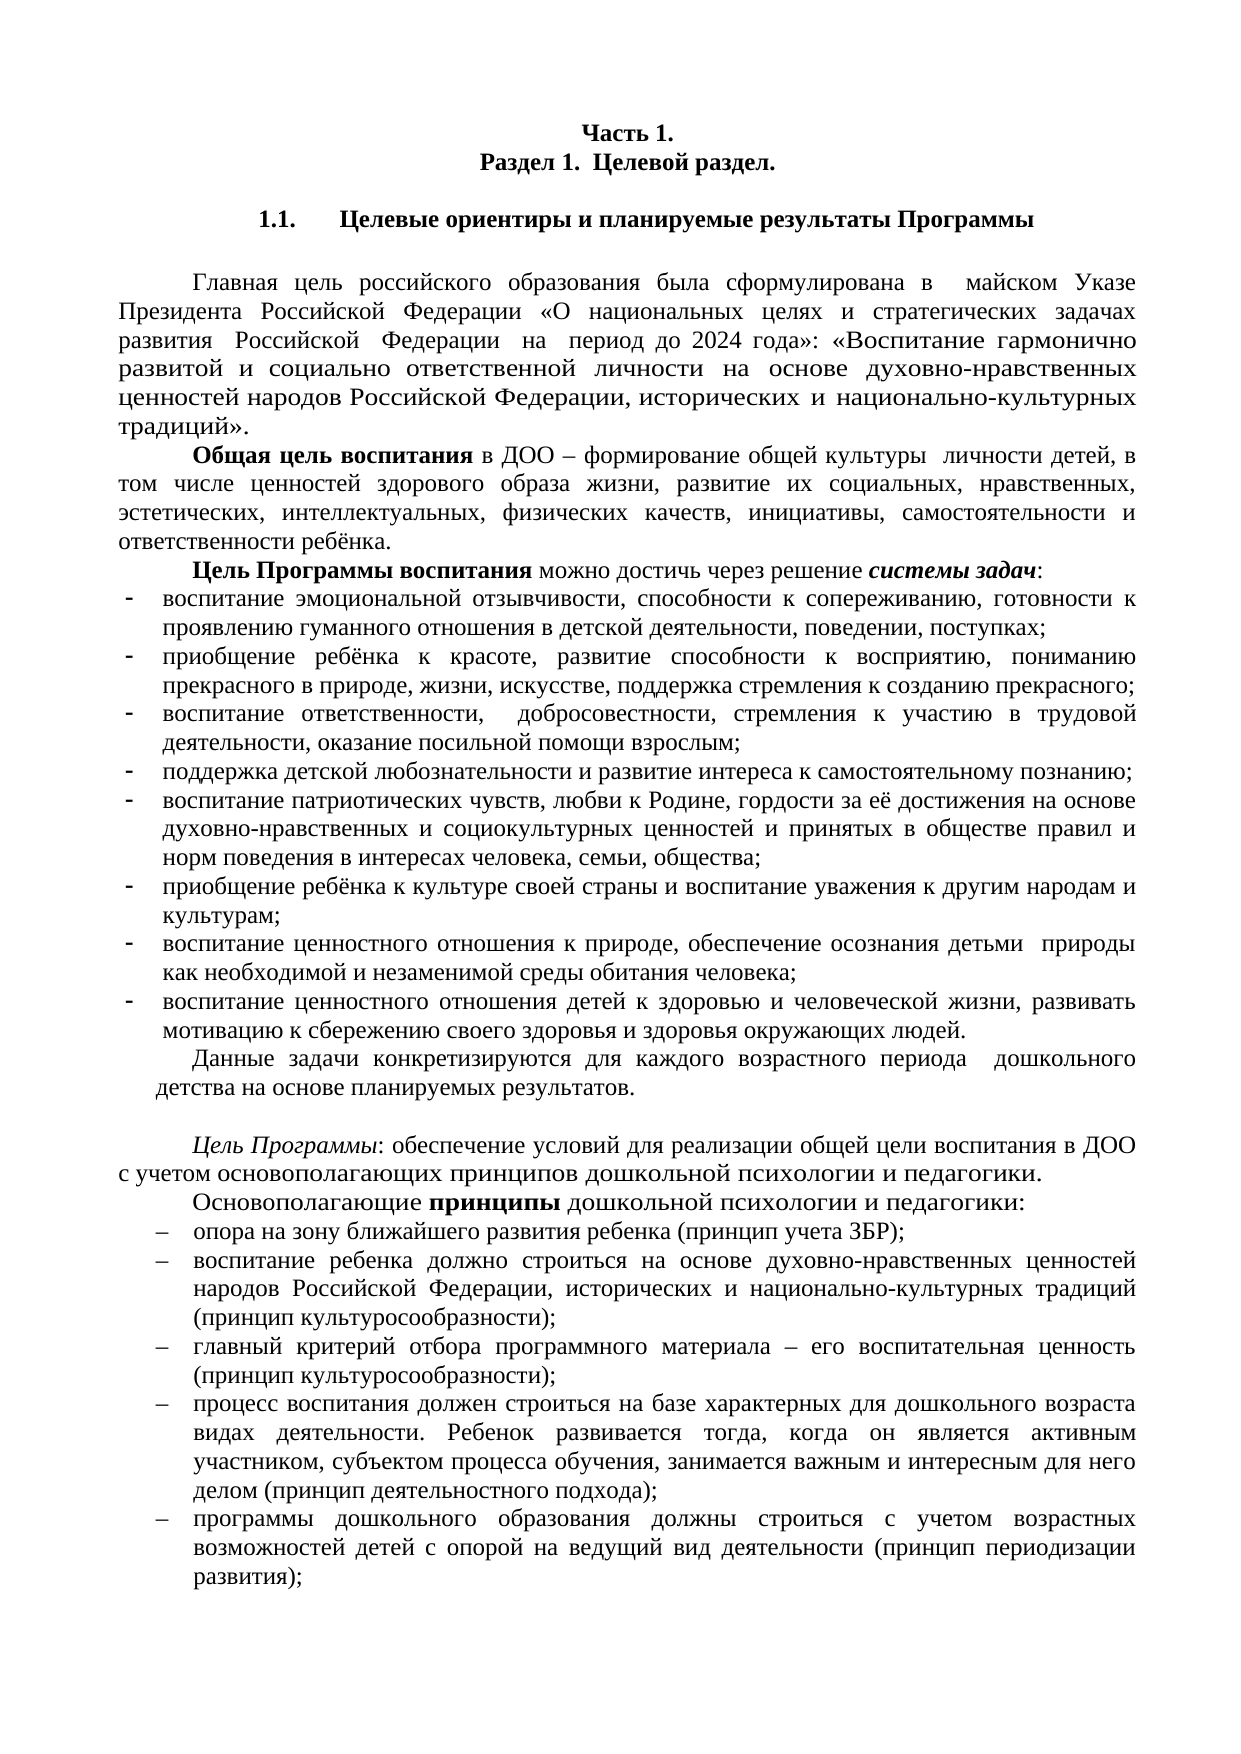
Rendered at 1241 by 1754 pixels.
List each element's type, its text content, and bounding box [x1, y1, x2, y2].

text Главная цель российского образования была сформулирована в майском Указе Президента Российской Федерации «О национальных целях и стратегических задачах развития Российской Федерации на период до 2024 года»: «Воспитание гармонично развитой и социально ответственной личности на основе духовно-нравственных ценностей народов Российской Федерации, исторических и национально-культурных традиций». [118, 267, 1137, 440]
text Общая цель воспитания в ДОО – формирование общей культуры личности детей, в том числе ценностей здорового образа жизни, развитие их социальных, нравственных, эстетических, интеллектуальных, физических качеств, инициативы, самостоятельности и ответственности ребёнка. [118, 440, 1137, 555]
list поддержка детской любознательности и развитие интереса к самостоятельному познанию; [125, 756, 1137, 785]
list воспитание ребенка должно строиться на основе духовно-нравственных ценностей народов Российской Федерации, исторических и национально-культурных традиций (принцип культуросообразности); [156, 1245, 1137, 1331]
text Цель Программы воспитания можно достичь через решение системы задач: [118, 555, 1137, 583]
text Данные задачи конкретизируются для каждого возрастного периода дошкольного детства на основе планируемых результатов. [156, 1043, 1137, 1101]
list Часть 1. [118, 118, 1137, 147]
list воспитание ценностного отношения к природе, обеспечение осознания детьми природы как необходимой и незаменимой среды обитания человека; [125, 928, 1137, 986]
list Раздел 1. Целевой раздел. [118, 147, 1137, 176]
list воспитание ответственности, добросовестности, стремления к участию в трудовой деятельности, оказание посильной помощи взрослым; [125, 698, 1137, 756]
list Целевые ориентиры и планируемые результаты Программы [156, 204, 1137, 233]
list воспитание ценностного отношения детей к здоровью и человеческой жизни, развивать мотивацию к сбережению своего здоровья и здоровья окружающих людей. [125, 986, 1137, 1043]
list воспитание эмоциональной отзывчивости, способности к сопереживанию, готовности к проявлению гуманного отношения в детской деятельности, поведении, поступках; [125, 583, 1137, 641]
list процесс воспитания должен строиться на базе характерных для дошкольного возраста видах деятельности. Ребенок развивается тогда, когда он является активным участником, субъектом процесса обучения, занимается важным и интересным для него делом (принцип деятельностного подхода); [156, 1388, 1137, 1503]
text Цель Программы: обеспечение условий для реализации общей цели воспитания в ДОО с учетом основополагающих принципов дошкольной психологии и педагогики. [118, 1130, 1137, 1187]
list программы дошкольного образования должны строиться с учетом возрастных возможностей детей с опорой на ведущий вид деятельности (принцип периодизации развития); [156, 1503, 1137, 1590]
text Основополагающие принципы дошкольной психологии и педагогики: [118, 1187, 1137, 1216]
list воспитание патриотических чувств, любви к Родине, гордости за её достижения на основе духовно-нравственных и социокультурных ценностей и принятых в обществе правил и норм поведения в интересах человека, семьи, общества; [125, 785, 1137, 871]
list опора на зону ближайшего развития ребенка (принцип учета ЗБР); [156, 1216, 1137, 1245]
list приобщение ребёнка к красоте, развитие способности к восприятию, пониманию прекрасного в природе, жизни, искусстве, поддержка стремления к созданию прекрасного; [125, 641, 1137, 698]
list главный критерий отбора программного материала – его воспитательная ценность (принцип культуросообразности); [156, 1331, 1137, 1388]
list приобщение ребёнка к культуре своей страны и воспитание уважения к другим народам и культурам; [125, 871, 1137, 928]
